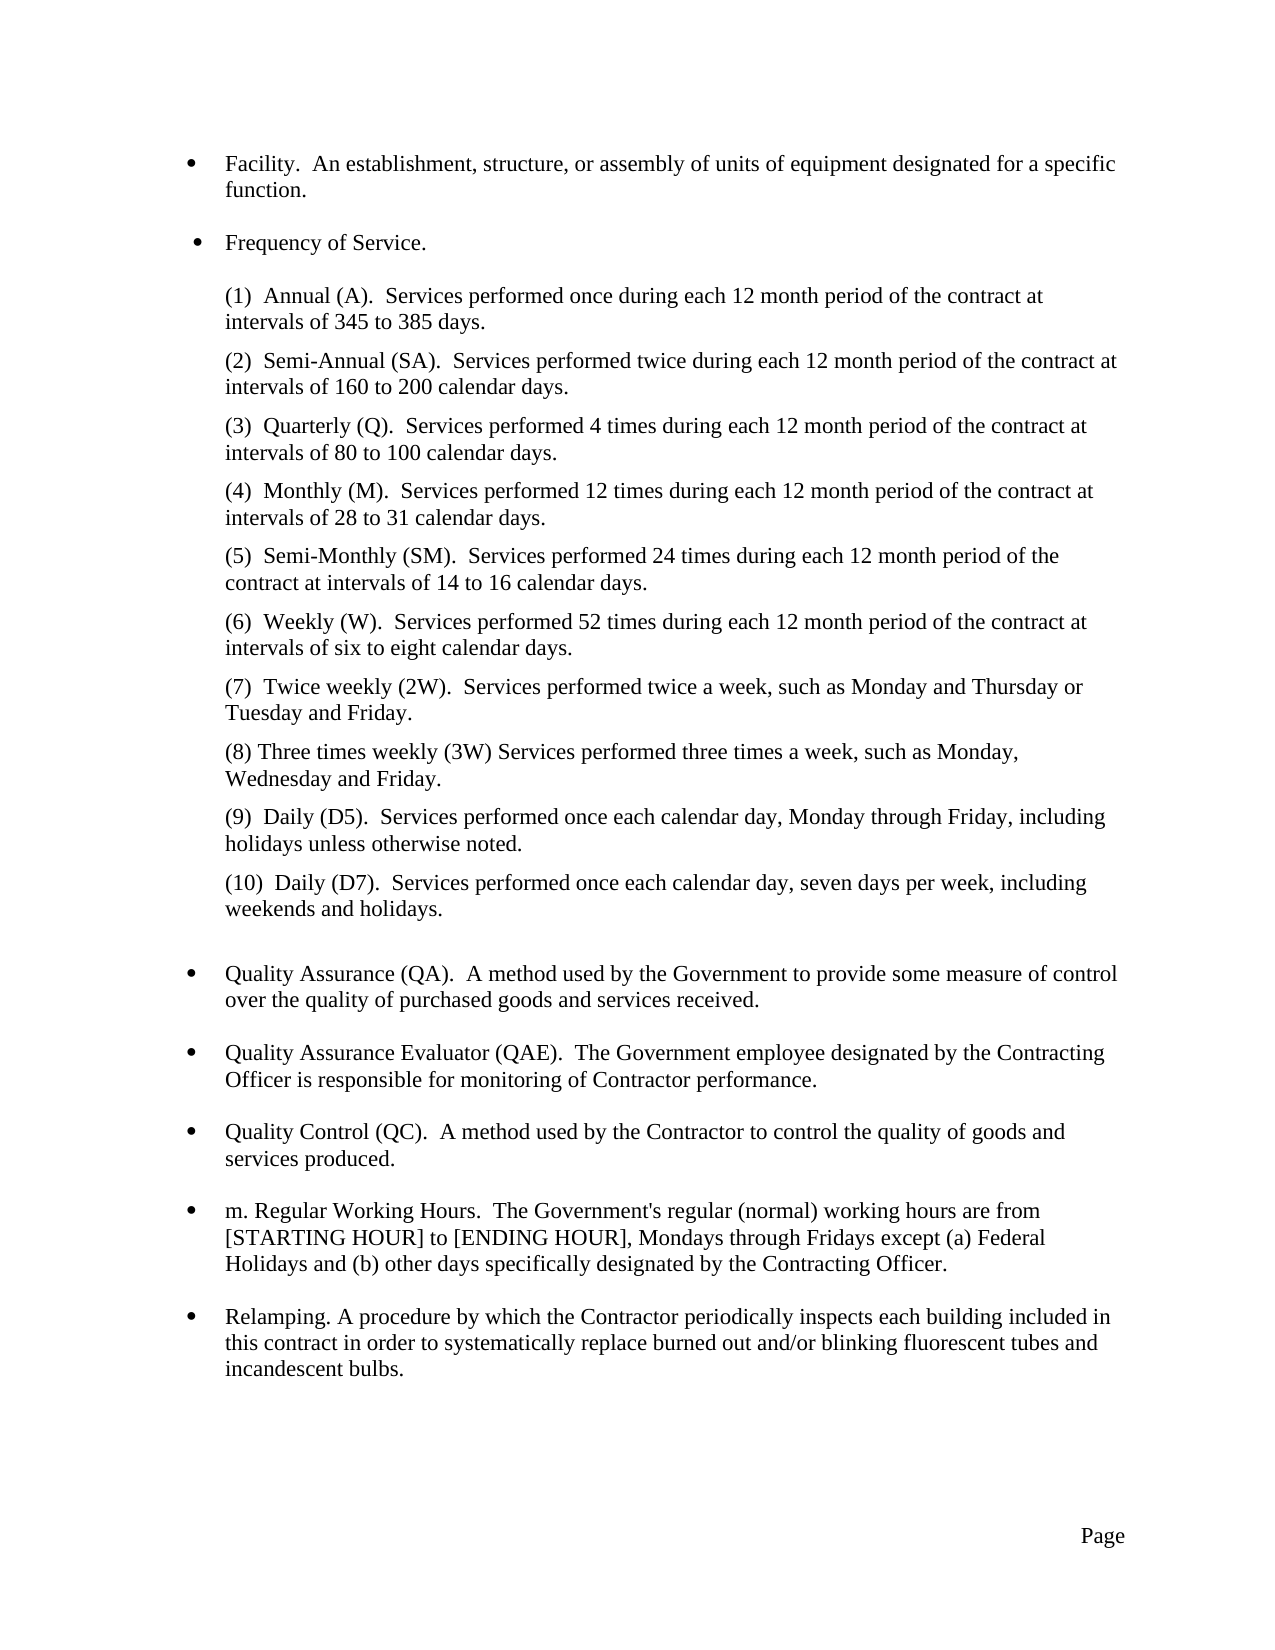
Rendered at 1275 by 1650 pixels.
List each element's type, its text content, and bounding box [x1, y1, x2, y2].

list Quality Assurance (QA). A method used by the Government to provide some measure of control over the quality of purchased goods and services received. [187, 960, 1125, 1013]
text (8) Three times weekly (3W) Services performed three times a week, such as Monday, Wednesday and Friday. [225, 738, 1125, 791]
list Quality Control (QC). A method used by the Contractor to control the quality of goods and services produced. [187, 1118, 1125, 1171]
text (9) Daily (D5). Services performed once each calendar day, Monday through Friday, including holidays unless otherwise noted. [225, 803, 1125, 856]
text (4) Monthly (M). Services performed 12 times during each 12 month period of the contract at intervals of 28 to 31 calendar days. [225, 477, 1125, 530]
text (7) Twice weekly (2W). Services performed twice a week, such as Monday and Thursday or Tuesday and Friday. [225, 673, 1125, 726]
text (10) Daily (D7). Services performed once each calendar day, seven days per week, including weekends and holidays. [225, 869, 1125, 921]
list Relamping. A procedure by which the Contractor periodically inspects each building included in this contract in order to systematically replace burned out and/or blinking fluorescent tubes and incandescent bulbs. [187, 1303, 1125, 1382]
list m. Regular Working Hours. The Government's regular (normal) working hours are from [STARTING HOUR] to [ENDING HOUR], Mondays through Fridays except (a) Federal Holidays and (b) other days specifically designated by the Contracting Officer. [187, 1197, 1125, 1276]
text (3) Quarterly (Q). Services performed 4 times during each 12 month period of the contract at intervals of 80 to 100 calendar days. [225, 412, 1125, 465]
text (2) Semi-Annual (SA). Services performed twice during each 12 month period of the contract at intervals of 160 to 200 calendar days. [225, 347, 1125, 400]
text (5) Semi-Monthly (SM). Services performed 24 times during each 12 month period of the contract at intervals of 14 to 16 calendar days. [225, 543, 1125, 595]
list Quality Assurance Evaluator (QAE). The Government employee designated by the Contracting Officer is responsible for monitoring of Contractor performance. [187, 1039, 1125, 1092]
list Frequency of Service. [194, 229, 1125, 255]
text (6) Weekly (W). Services performed 52 times during each 12 month period of the contract at intervals of six to eight calendar days. [225, 608, 1125, 661]
list Facility. An establishment, structure, or assembly of units of equipment designated for a specific function. [187, 150, 1125, 203]
text (1) Annual (A). Services performed once during each 12 month period of the contract at intervals of 345 to 385 days. [225, 282, 1125, 334]
